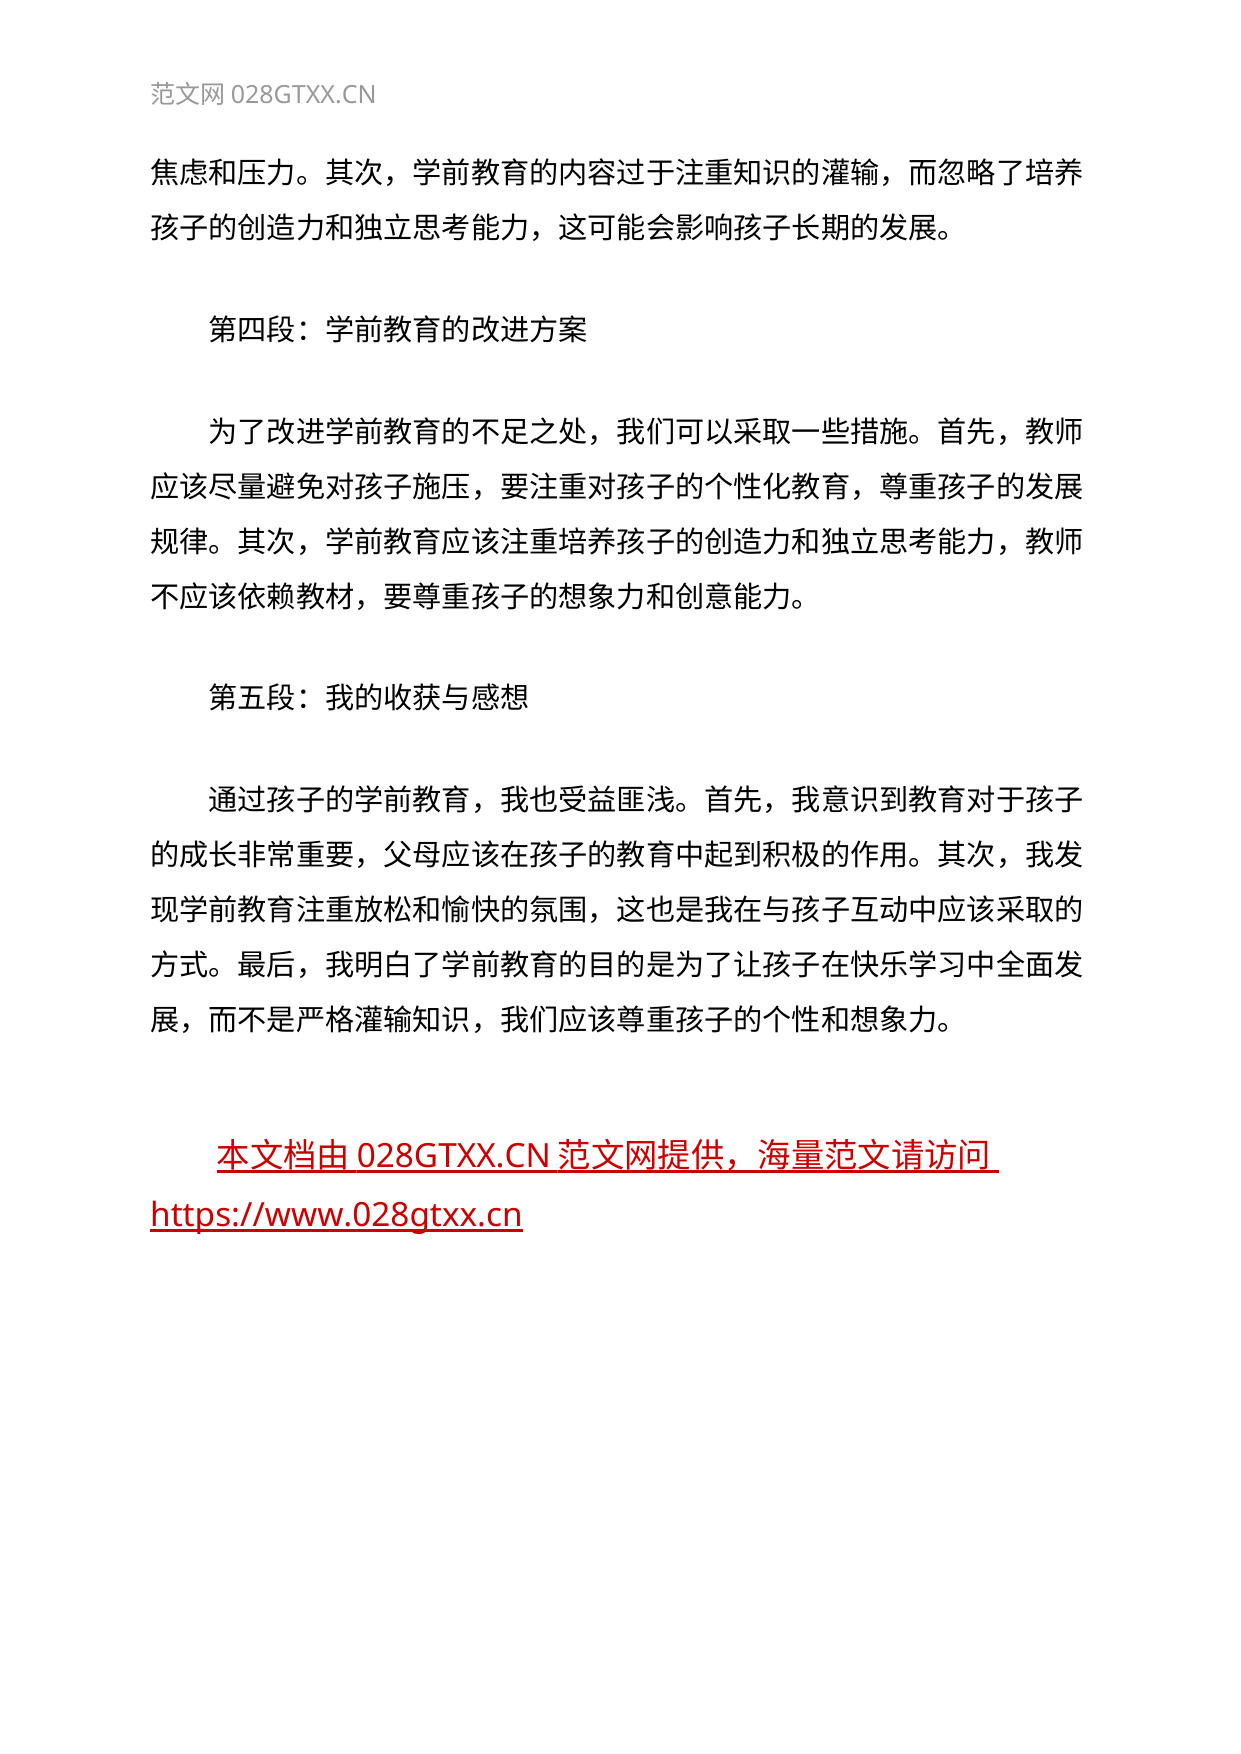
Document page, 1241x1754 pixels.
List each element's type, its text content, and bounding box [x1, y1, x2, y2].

text 通过孩子的学前教育，我也受益匪浅。首先，我意识到教育对于孩子的成长非常重要，父母应该在孩子的教育中起到积极的作用。其次，我发现学前教育注重放松和愉快的氛围，这也是我在与孩子互动中应该采取的方式。最后，我明白了学前教育的目的是为了让孩子在快乐学习中全面发展，而不是严格灌输知识，我们应该尊重孩子的个性和想象力。 [150, 777, 1090, 1038]
text 本文档由028GTXX.CN范文网提供，海量范文请访问 https://www.028gtxx.cn [150, 1129, 1090, 1237]
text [150, 150, 1090, 247]
text 第四段：学前教育的改进方案 [150, 307, 1090, 349]
text 第五段：我的收获与感想 [150, 675, 1090, 717]
text 为了改进学前教育的不足之处，我们可以采取一些措施。首先，教师应该尽量避免对孩子施压，要注重对孩子的个性化教育，尊重孩子的发展规律。其次，学前教育应该注重培养孩子的创造力和独立思考能力，教师不应该依赖教材，要尊重孩子的想象力和创意能力。 [150, 408, 1090, 615]
